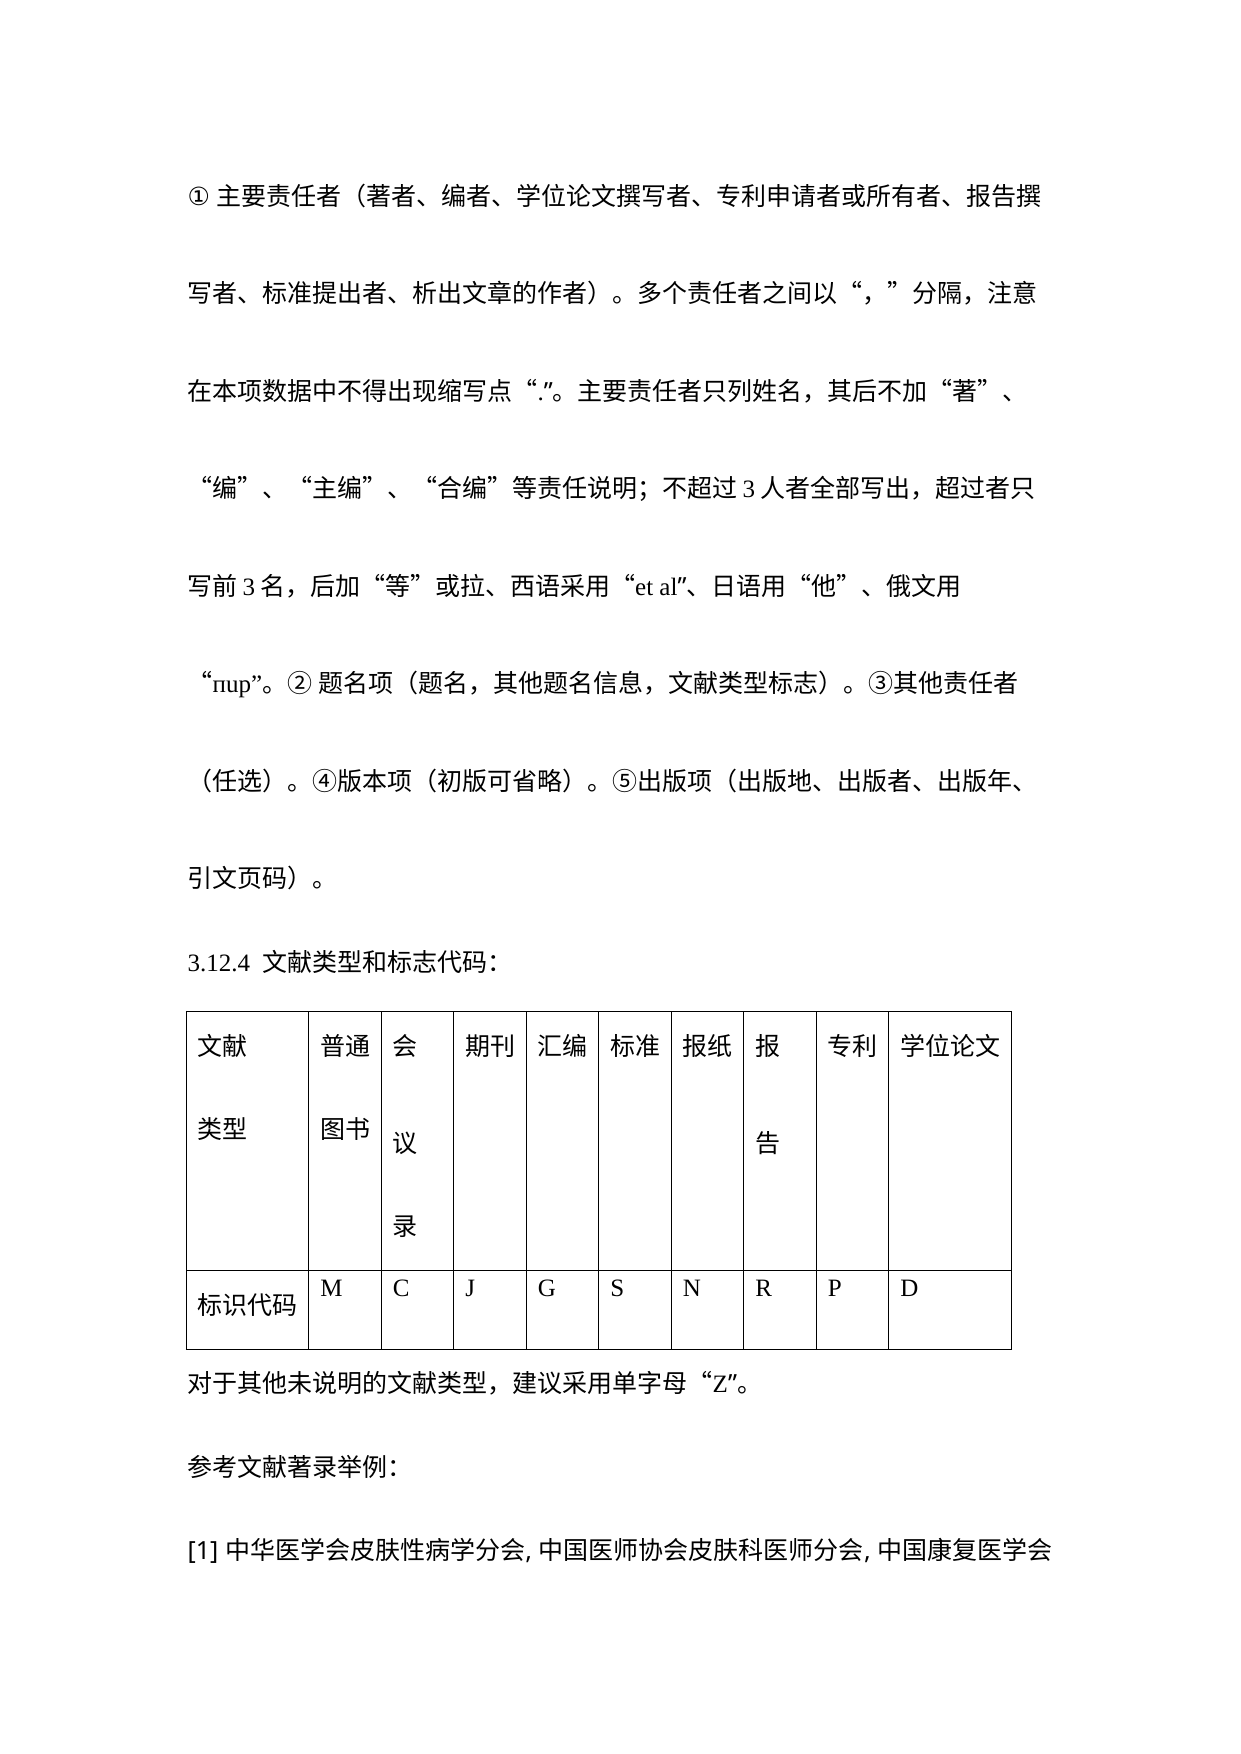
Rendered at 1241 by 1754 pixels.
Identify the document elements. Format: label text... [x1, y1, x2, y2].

table_header 报纸 [672, 1012, 743, 1270]
table_header 普通 图书 [309, 1012, 381, 1270]
table_cell G [527, 1271, 598, 1348]
text ① 主要责任者（著者、编者、学位论文撰写者、专利申请者或所有者、报告撰写者、标准提出者、析出文章的作者）。多个责任者之间以“，”分隔，注意在本项数据中不得出现缩写点“.”。主要责任者只列姓名，其后不加“著”、“编”、“主编”、“合编”等责任说明；不超过3人者全部写出，超过者只写前3名，后加“等”或拉、西语采用“et al”、日语用“他”、俄文用“пup”。② 题名项（题名，其他题名信息，文献类型标志）。③其他责任者（任选）。④版本项（初版可省略）。⑤出版项（出版地、出版者、出版年、引文页码）。 [187, 162, 1053, 909]
table_cell 标识代码 [187, 1271, 308, 1348]
text 参考文献著录举例： [187, 1433, 1053, 1498]
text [187, 1516, 1053, 1581]
table_cell M [309, 1271, 381, 1348]
table_header 文献 类型 [187, 1012, 308, 1270]
table_header 会议 录 [382, 1012, 453, 1270]
table_cell S [599, 1271, 671, 1348]
text 3.12.4 文献类型和标志代码： [187, 928, 1053, 993]
table_header 汇编 [527, 1012, 598, 1270]
table_cell N [672, 1271, 743, 1348]
text 对于其他未说明的文献类型，建议采用单字母“Z”。 [187, 1349, 1053, 1414]
table_header 报告 [744, 1012, 816, 1270]
table_cell C [382, 1271, 453, 1348]
table_cell J [454, 1271, 526, 1348]
table_cell R [744, 1271, 816, 1348]
table_cell D [889, 1271, 1011, 1348]
table_header 期刊 [454, 1012, 526, 1270]
table_header 学位论文 [889, 1012, 1011, 1270]
table_header 专利 [817, 1012, 888, 1270]
table_header 标准 [599, 1012, 671, 1270]
table_cell P [817, 1271, 888, 1348]
